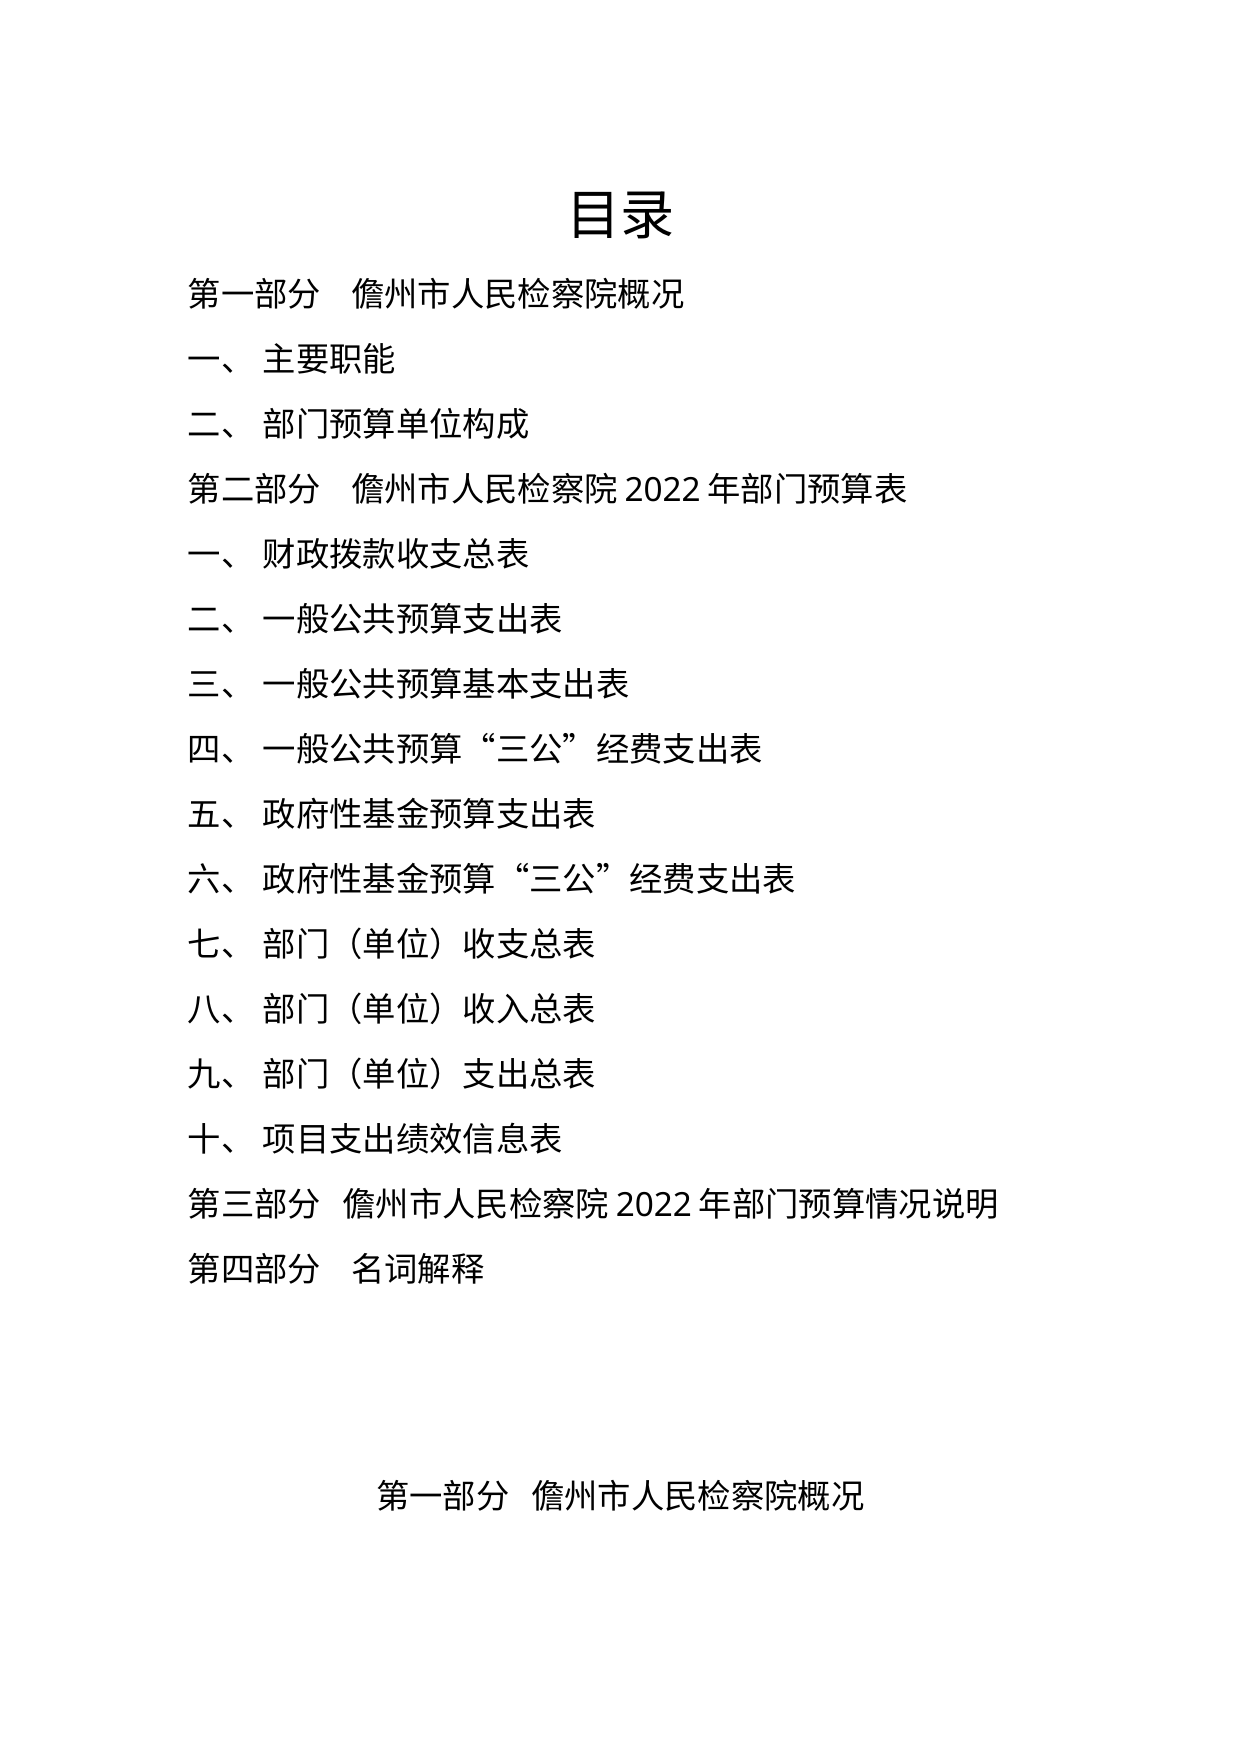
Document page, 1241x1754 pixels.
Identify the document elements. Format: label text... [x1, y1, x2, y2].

list 儋州市人民检察院概况 [187, 259, 1053, 324]
text 目录 [187, 162, 1053, 259]
list 主要职能 [187, 324, 1053, 389]
list 一般公共预算基本支出表 [187, 649, 1053, 714]
list 政府性基金预算支出表 [187, 779, 1053, 844]
list 一般公共预算支出表 [187, 584, 1053, 649]
list 名词解释 [187, 1234, 1053, 1299]
list 财政拨款收支总表 [187, 519, 1053, 584]
list 部门（单位）收入总表 [187, 974, 1053, 1039]
list 儋州市人民检察院概况 [187, 1462, 1053, 1527]
list 一般公共预算“三公”经费支出表 [187, 714, 1053, 779]
list 政府性基金预算“三公”经费支出表 [187, 844, 1053, 909]
list 儋州市人民检察院2022年部门预算情况说明 [187, 1169, 1053, 1234]
list 部门（单位）支出总表 [187, 1039, 1053, 1104]
list 儋州市人民检察院2022年部门预算表 [187, 454, 1053, 519]
list 项目支出绩效信息表 [187, 1104, 1053, 1169]
list 部门预算单位构成 [187, 389, 1053, 454]
list 部门（单位）收支总表 [187, 909, 1053, 974]
